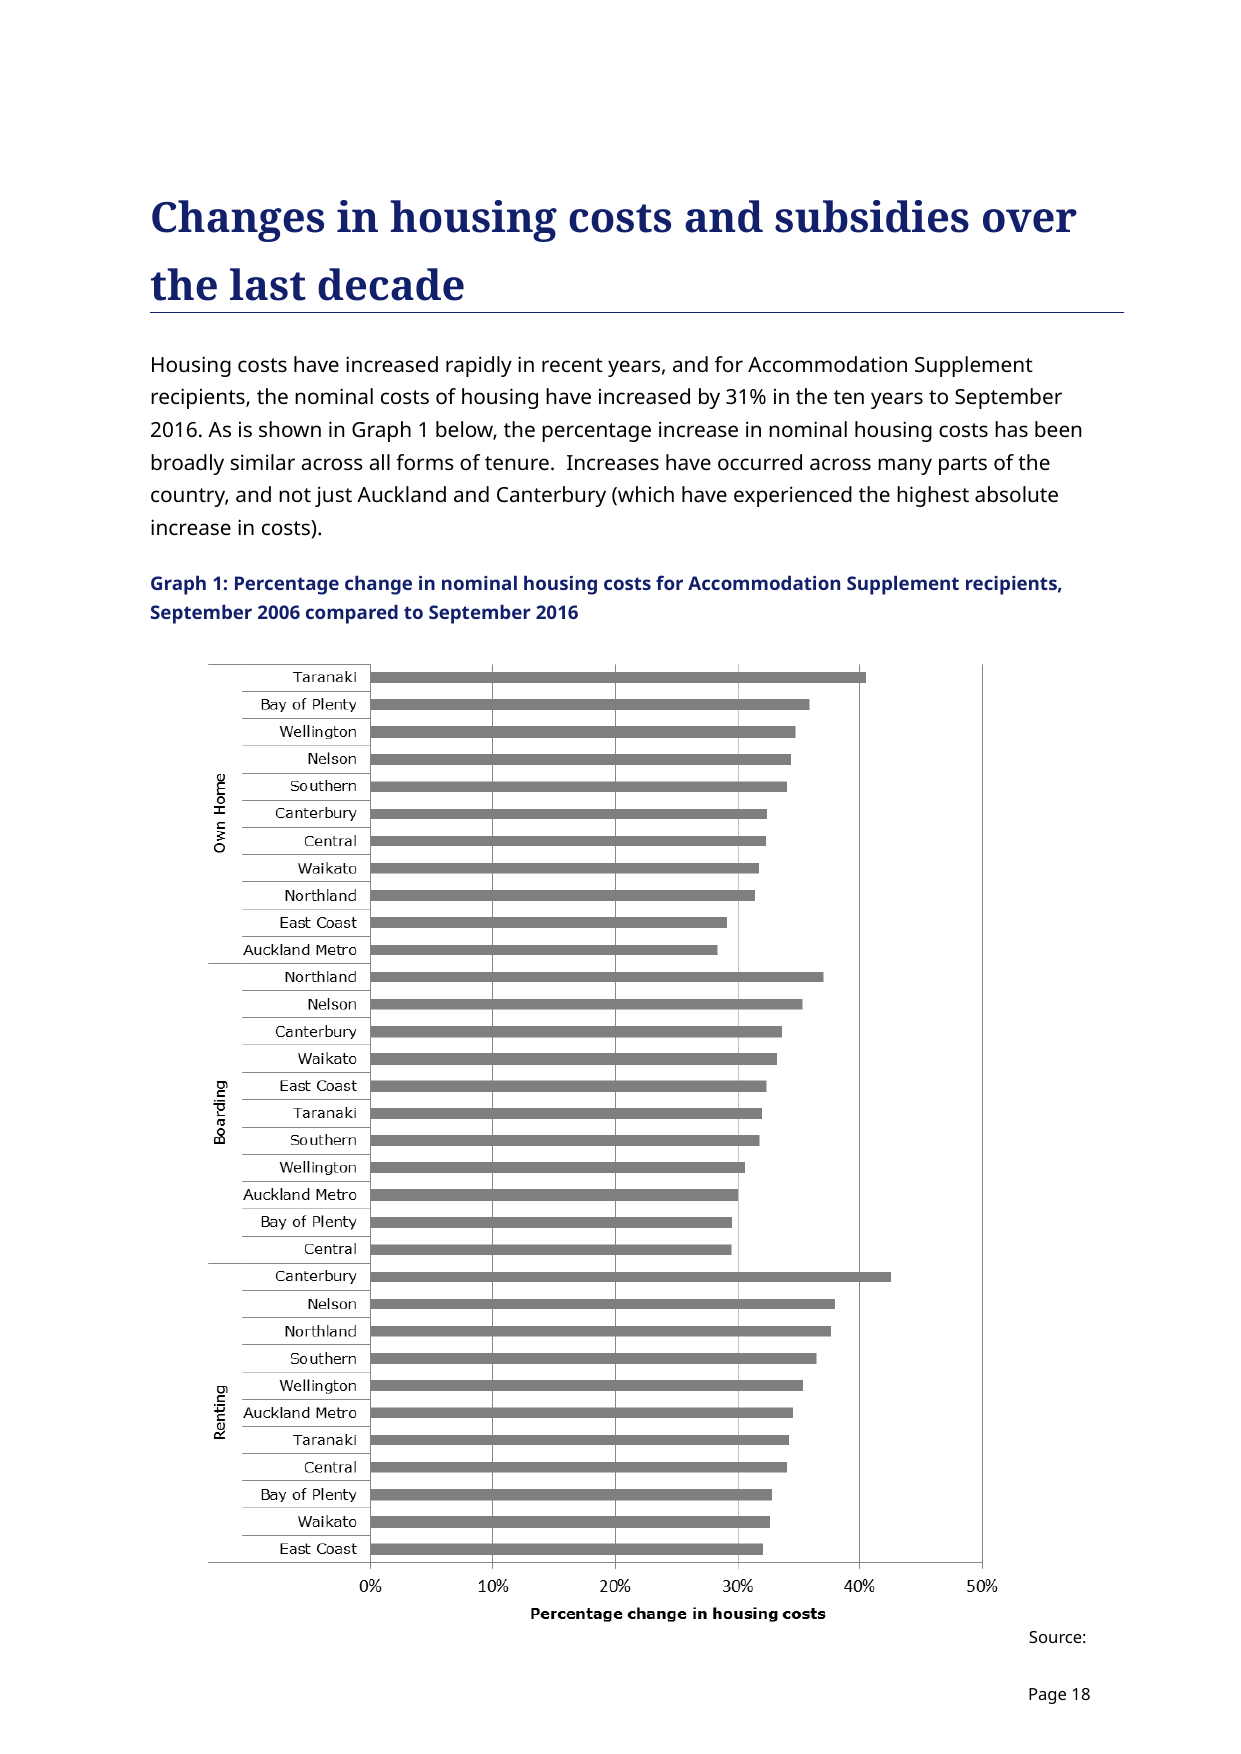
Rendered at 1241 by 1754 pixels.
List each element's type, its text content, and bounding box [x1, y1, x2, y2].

picture [150, 653, 1029, 1643]
text Housing costs have increased rapidly in recent years, and for Accommodation Supplement recipients, the nominal costs of housing have increased by 31% in the ten years to September 2016. As is shown in Graph 1 below, the percentage increase in nominal housing costs has been broadly similar across all forms of tenure. Increases have occurred across many parts of the country, and not just Auckland and Canterbury (which have experienced the highest absolute increase in costs). [150, 350, 1090, 541]
subtitle Changes in housing costs and subsidies over the last decade [150, 187, 1124, 312]
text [150, 654, 1090, 1648]
text Graph 1: Percentage change in nominal housing costs for Accommodation Supplement recipients, September 2006 compared to September 2016 [150, 570, 1090, 625]
